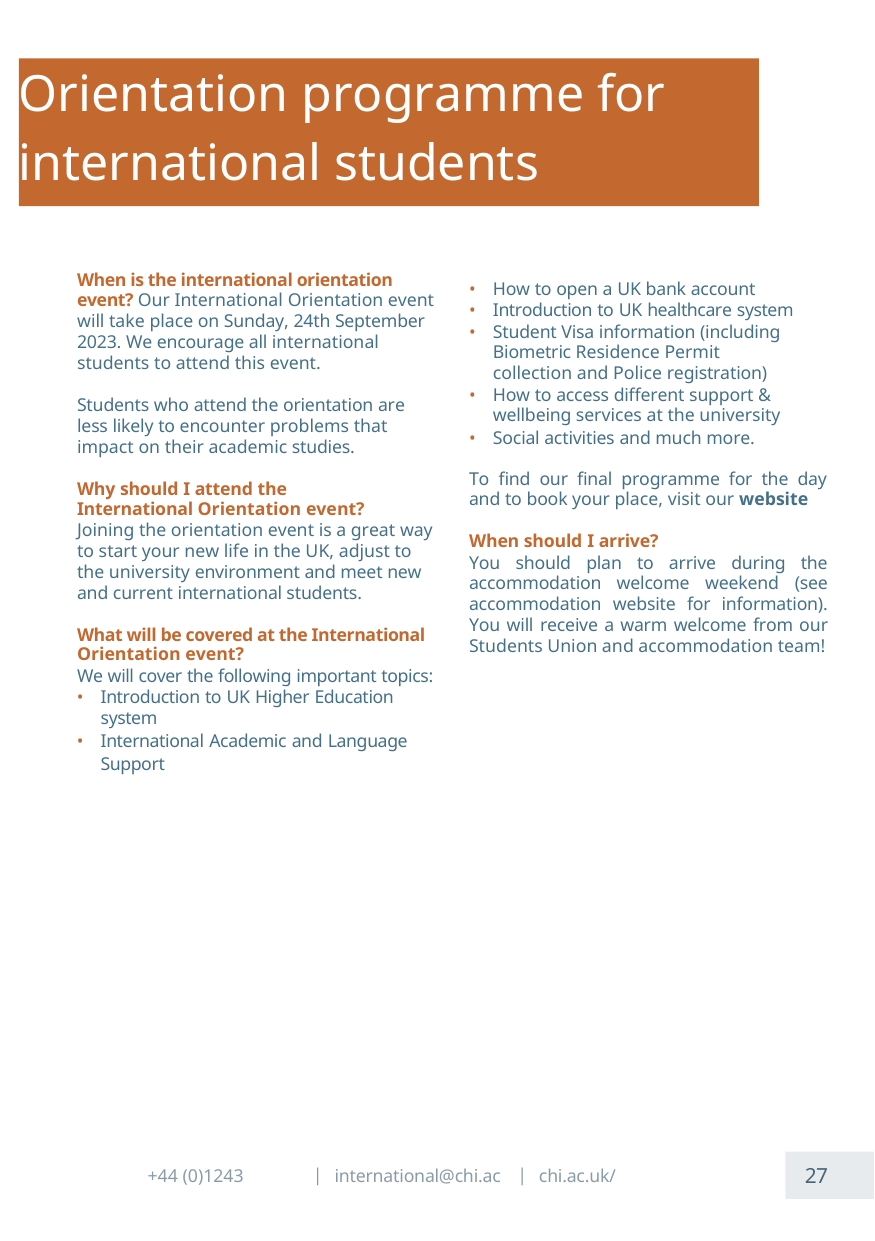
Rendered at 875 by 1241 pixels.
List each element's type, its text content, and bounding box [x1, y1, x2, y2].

subtitle Why should I attend the International Orientation event? [77, 479, 381, 520]
list Social activities and much more. [469, 427, 874, 448]
text Students who attend the orientation are less likely to encounter problems that impact on their academic studies. [77, 395, 437, 458]
text When is the international orientation event? Our International Orientation event will take place on Sunday, 24th September 2023. We encourage all international students to attend this event. [77, 269, 437, 374]
list Introduction to UK healthcare system [469, 299, 874, 321]
list Introduction to UK Higher Education system [77, 686, 437, 729]
list How to open a UK bank account [469, 277, 874, 299]
text You should plan to arrive during the accommodation welcome weekend (see accommodation website for information). You will receive a warm welcome from our Students Union and accommodation team! [469, 553, 828, 658]
subtitle When should I arrive? [469, 528, 874, 552]
text Joining the orientation event is a great way to start your new life in the UK, adjust to the university environment and meet new and current international students. [77, 520, 437, 604]
text To find our final programme for the day and to book your place, visit our website [469, 469, 827, 510]
list Student Visa information (including Biometric Residence Permit collection and Police registration) [469, 322, 799, 385]
text We will cover the following important topics: [77, 666, 437, 686]
list International Academic and Language Support [77, 729, 437, 774]
list How to access different support & wellbeing services at the university [469, 385, 795, 427]
subtitle What will be covered at the International Orientation event? [77, 625, 437, 666]
